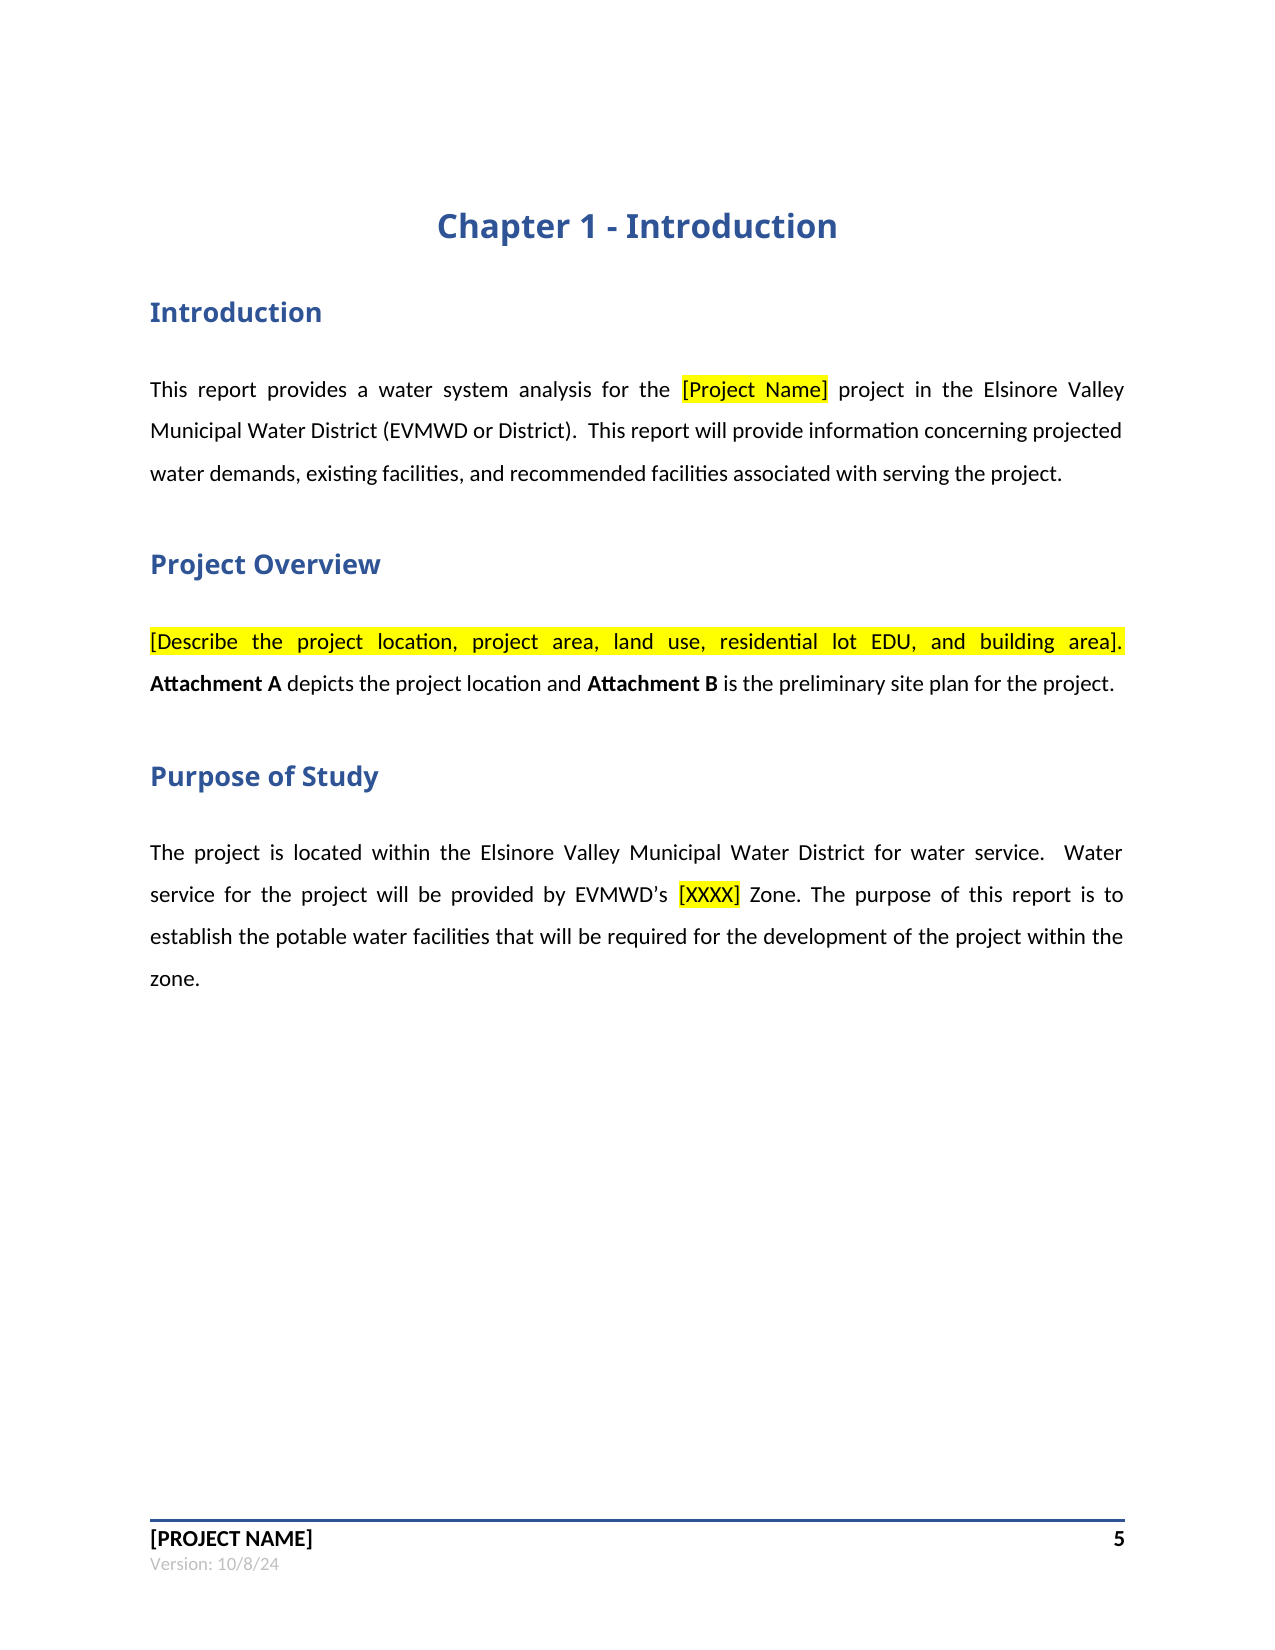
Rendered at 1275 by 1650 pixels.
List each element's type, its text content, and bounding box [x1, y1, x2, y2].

text The project is located within the Elsinore Valley Municipal Water District for water service. Water service for the project will be provided by EVMWD’s [XXXX] Zone. The purpose of this report is to establish the potable water facilities that will be required for the development of the project within the zone. [150, 838, 1125, 992]
subtitle Introduction [150, 293, 1125, 330]
subtitle Chapter 1 - Introduction [150, 203, 1125, 248]
subtitle Purpose of Study [150, 757, 1125, 794]
text This report provides a water system analysis for the [Project Name] project in the Elsinore Valley Municipal Water District (EVMWD or District). This report will provide information concerning projected water demands, existing facilities, and recommended facilities associated with serving the project. [150, 375, 1125, 487]
text [Describe the project location, project area, land use, residential lot EDU, and building area]. Attachment A depicts the project location and Attachment B is the preliminary site plan for the project. [150, 655, 1125, 697]
subtitle Project Overview [150, 545, 1125, 582]
